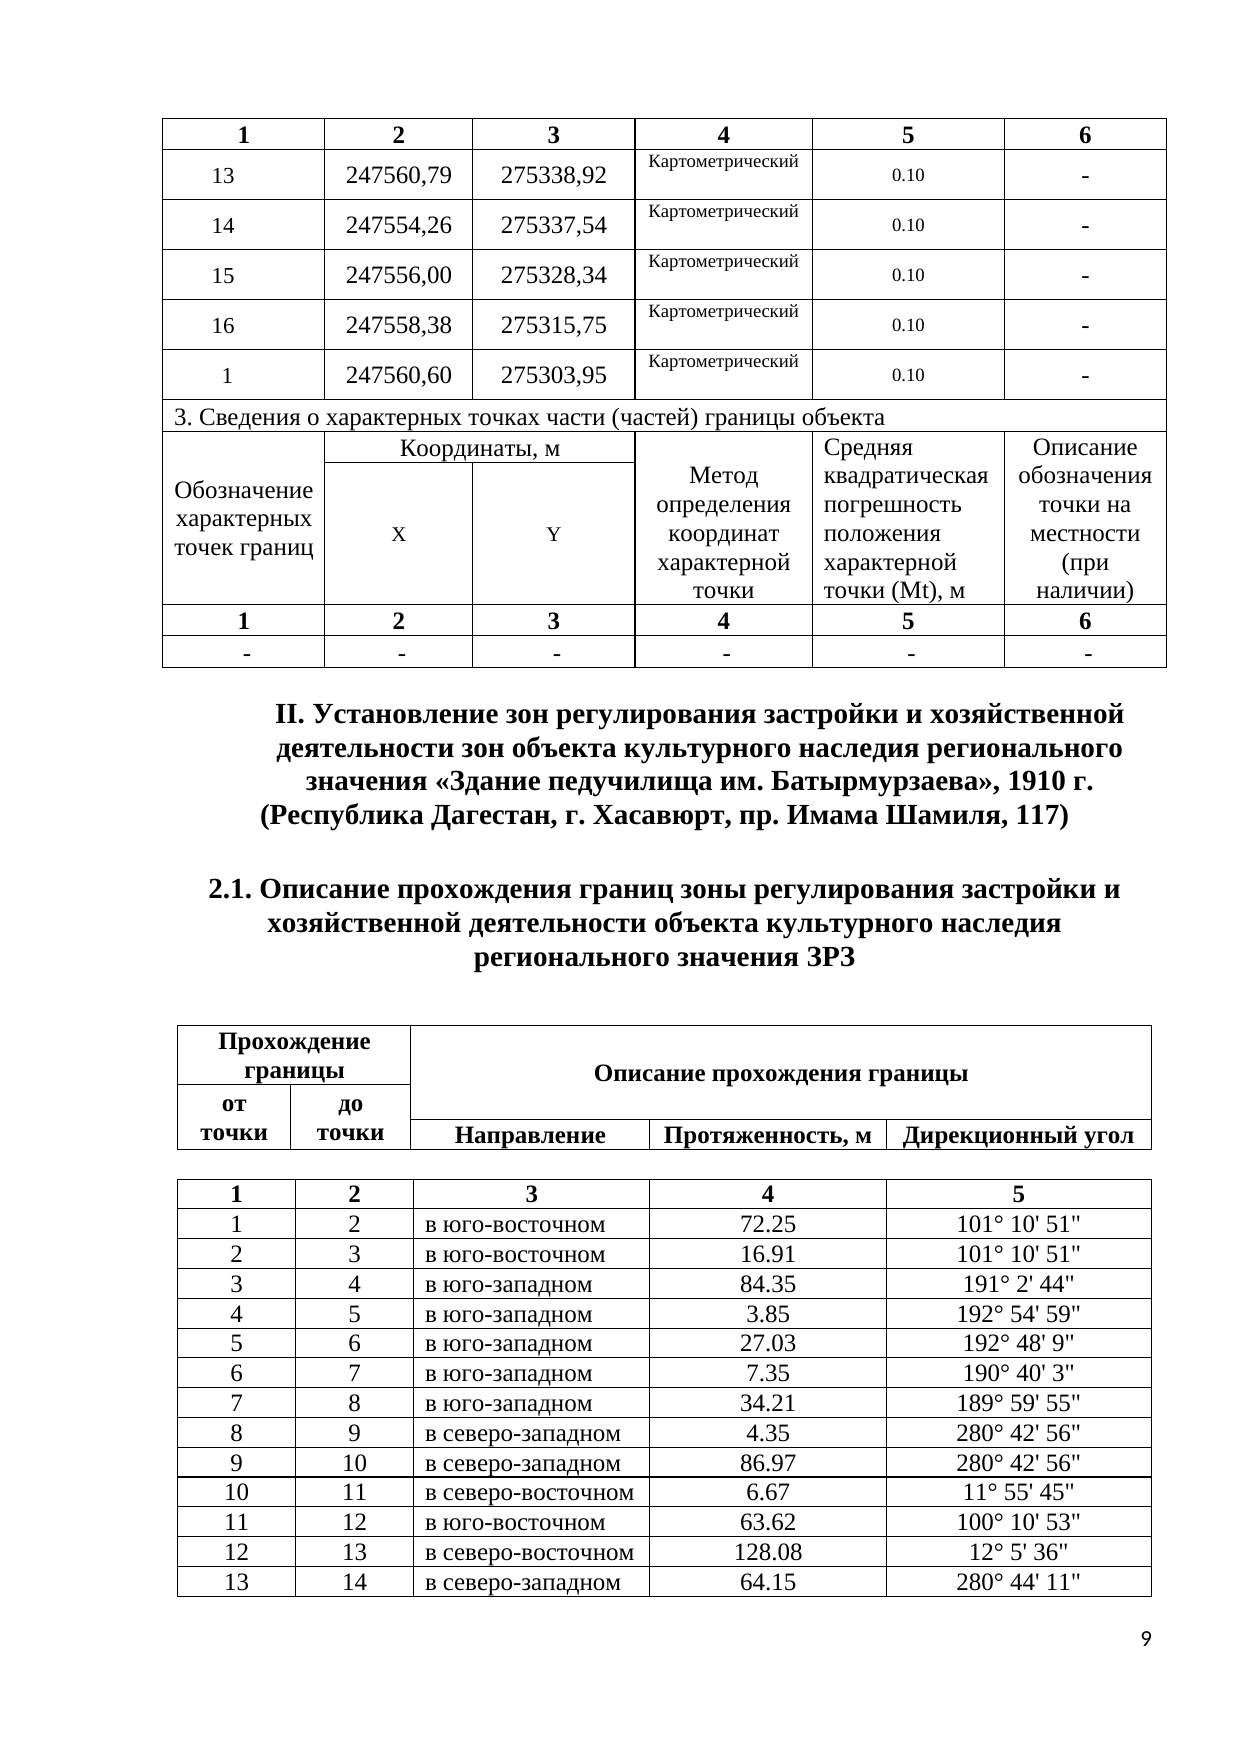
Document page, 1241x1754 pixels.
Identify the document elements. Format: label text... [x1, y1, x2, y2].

table_cell 0.10 [813, 150, 1004, 199]
table_cell 101° 10' 51" [887, 1209, 1151, 1238]
table_cell - [1005, 150, 1166, 199]
table_cell 4.35 [650, 1418, 886, 1447]
table_cell 12° 5' 36" [887, 1537, 1151, 1566]
table_cell 7 [178, 1388, 295, 1417]
table_cell Картометрический [636, 300, 812, 349]
table_header 6 [1005, 119, 1166, 149]
table_cell 11° 55' 45" [887, 1478, 1151, 1506]
table_cell 4 [296, 1269, 413, 1298]
text (Республика Дагестан, г. Хасавюрт, пр. Имама Шамиля, 117) [177, 797, 1152, 831]
table_cell 3 [296, 1239, 413, 1268]
table_cell в юго-западном [414, 1269, 649, 1298]
table_cell 192° 48' 9" [887, 1329, 1151, 1357]
table_cell - [636, 636, 812, 667]
table_cell Обозначение характерных точек границ [163, 432, 324, 604]
table_cell - [1005, 200, 1166, 249]
table_cell в юго-западном [414, 1329, 649, 1357]
table_cell 100° 10' 53" [887, 1507, 1151, 1536]
table_cell 190° 40' 3" [887, 1358, 1151, 1387]
table_cell 247554,26 [325, 200, 472, 249]
table_cell 3. Сведения о характерных точках части (частей) границы объекта [163, 400, 1166, 431]
table_cell 247560,60 [325, 350, 472, 399]
table_cell 86.97 [650, 1448, 886, 1476]
table_cell 6 [296, 1329, 413, 1357]
table_cell [163, 200, 324, 249]
table_cell [163, 250, 324, 299]
table_cell в юго-западном [414, 1388, 649, 1417]
subtitle 2.1. Описание прохождения границ зоны регулирования застройки и хозяйственной деятельности объекта культурного наследия регионального значения ЗРЗ [177, 872, 1152, 972]
table_cell [163, 300, 324, 349]
table_cell 275303,95 [473, 350, 634, 399]
table_cell Х [325, 463, 472, 604]
table_cell [163, 150, 324, 199]
table_cell 12 [296, 1507, 413, 1536]
table_header 3 [473, 119, 634, 149]
table_cell 13 [178, 1567, 295, 1596]
table_cell 191° 2' 44" [887, 1269, 1151, 1298]
table_header Описание прохождения границы [411, 1026, 1151, 1119]
table_cell 27.03 [650, 1329, 886, 1357]
table_cell Картометрический [636, 200, 812, 249]
table_header Прохождение границы [178, 1026, 410, 1084]
table_cell Дирекционный угол [887, 1120, 1151, 1149]
table_cell 0.10 [813, 300, 1004, 349]
table_cell 14 [296, 1567, 413, 1596]
table_cell 72.25 [650, 1209, 886, 1238]
table_cell - [1005, 300, 1166, 349]
table_cell до точки [291, 1085, 410, 1149]
table_cell 0.10 [813, 250, 1004, 299]
table_cell 5 [178, 1329, 295, 1357]
table_header 3 [414, 1180, 649, 1208]
table_cell от точки [178, 1085, 290, 1149]
table_cell 3 [473, 605, 634, 635]
table_cell 9 [296, 1418, 413, 1447]
table_cell - [1005, 350, 1166, 399]
table_cell 2 [296, 1209, 413, 1238]
table_cell 275315,75 [473, 300, 634, 349]
table_header 4 [650, 1180, 886, 1208]
table_cell 8 [178, 1418, 295, 1447]
table_cell 3.85 [650, 1299, 886, 1327]
table_cell Описание обозначения точки на местности (при наличии) [1005, 432, 1166, 604]
table_cell Картометрический [636, 250, 812, 299]
table_cell 4 [178, 1299, 295, 1327]
table_cell - [473, 636, 634, 667]
table_cell 192° 54' 59" [887, 1299, 1151, 1327]
table_cell Протяженность, м [650, 1120, 886, 1149]
table_cell 280° 44' 11" [887, 1567, 1151, 1596]
table_cell 247558,38 [325, 300, 472, 349]
table_cell Средняя квадратическая погрешность положения характерной точки (Мt), м [813, 432, 1004, 604]
table_cell в северо-восточном [414, 1537, 649, 1566]
table_cell 11 [178, 1507, 295, 1536]
table_cell 280° 42' 56" [887, 1448, 1151, 1476]
table_cell 0.10 [813, 350, 1004, 399]
table_cell 5 [813, 605, 1004, 635]
table_cell Метод определения координат характерной точки [636, 432, 812, 604]
table_cell Y [473, 463, 634, 604]
table_cell 63.62 [650, 1507, 886, 1536]
table_cell 2 [325, 605, 472, 635]
table_cell - [1005, 250, 1166, 299]
table_cell 275337,54 [473, 200, 634, 249]
table_cell 2 [178, 1239, 295, 1268]
table_cell 9 [178, 1448, 295, 1476]
table_cell 4 [636, 605, 812, 635]
table_cell Картометрический [636, 150, 812, 199]
table_cell 13 [296, 1537, 413, 1566]
table_cell 7.35 [650, 1358, 886, 1387]
table_cell 84.35 [650, 1269, 886, 1298]
table_cell в северо-западном [414, 1448, 649, 1476]
table_cell 16.91 [650, 1239, 886, 1268]
table_cell - [813, 636, 1004, 667]
table_cell - [1005, 636, 1166, 667]
table_cell - [325, 636, 472, 667]
table_header 1 [178, 1180, 295, 1208]
table_cell - [163, 636, 324, 667]
table_cell Направление [411, 1120, 649, 1149]
table_cell 8 [296, 1388, 413, 1417]
table_cell 128.08 [650, 1537, 886, 1566]
table_cell 247560,79 [325, 150, 472, 199]
table_cell 1 [163, 350, 324, 399]
table_cell 0.10 [813, 200, 1004, 249]
table_header 4 [636, 119, 812, 149]
table_header 2 [325, 119, 472, 149]
table_cell в юго-восточном [414, 1507, 649, 1536]
table_cell 275328,34 [473, 250, 634, 299]
table_cell в северо-западном [414, 1567, 649, 1596]
table_cell в юго-восточном [414, 1209, 649, 1238]
table_cell 10 [296, 1448, 413, 1476]
table_cell 247556,00 [325, 250, 472, 299]
table_cell 6 [1005, 605, 1166, 635]
table_cell в юго-западном [414, 1299, 649, 1327]
table_cell в юго-западном [414, 1358, 649, 1387]
table_cell 11 [296, 1478, 413, 1506]
table_cell 3 [178, 1269, 295, 1298]
table_cell 64.15 [650, 1567, 886, 1596]
table_cell в северо-восточном [414, 1478, 649, 1506]
table_cell 101° 10' 51" [887, 1239, 1151, 1268]
table_header 2 [296, 1180, 413, 1208]
table_cell 12 [178, 1537, 295, 1566]
table_header 5 [813, 119, 1004, 149]
table_cell 1 [178, 1209, 295, 1238]
table_cell Картометрический [636, 350, 812, 399]
table_cell 189° 59' 55" [887, 1388, 1151, 1417]
table_cell в юго-восточном [414, 1239, 649, 1268]
table_cell 6 [178, 1358, 295, 1387]
table_cell 10 [178, 1478, 295, 1506]
table_cell 7 [296, 1358, 413, 1387]
table_cell 1 [163, 605, 324, 635]
table_cell 34.21 [650, 1388, 886, 1417]
table_cell 275338,92 [473, 150, 634, 199]
table_cell в северо-западном [414, 1418, 649, 1447]
table_cell 6.67 [650, 1478, 886, 1506]
subtitle II. Установление зон регулирования застройки и хозяйственной деятельности зон объекта культурного наследия регионального значения «Здание педучилища им. Батырмурзаева», 1910 г. [248, 696, 1152, 797]
table_cell 5 [296, 1299, 413, 1327]
table_header 5 [887, 1180, 1151, 1208]
table_cell Координаты, м [325, 432, 634, 462]
table_cell 280° 42' 56" [887, 1418, 1151, 1447]
table_header 1 [163, 119, 324, 149]
